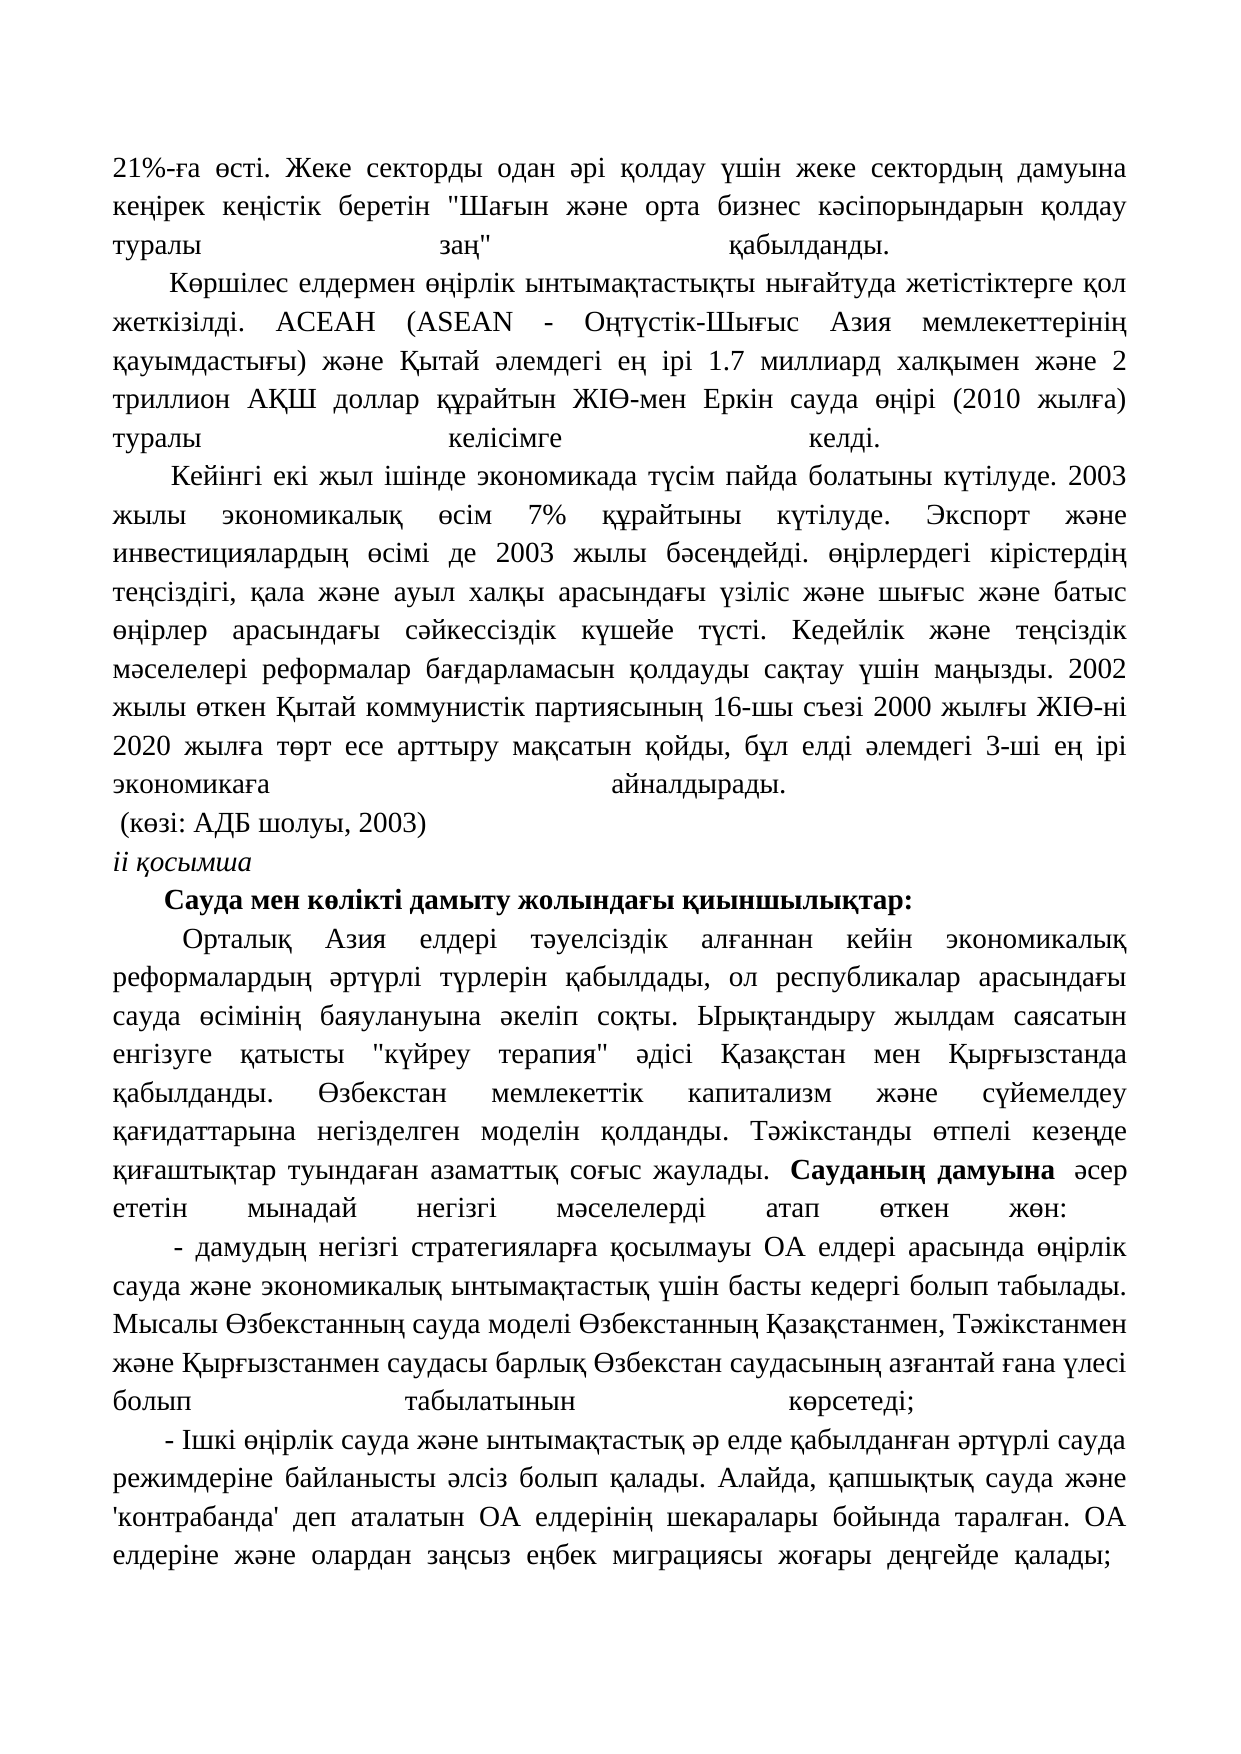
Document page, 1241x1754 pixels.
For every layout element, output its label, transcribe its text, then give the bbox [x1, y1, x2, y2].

text іі қосымша [112, 844, 1128, 877]
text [112, 921, 1128, 1571]
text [112, 150, 1128, 839]
text Сауда мен көлiктi дамыту жолындағы қиыншылықтар: [112, 882, 1128, 916]
